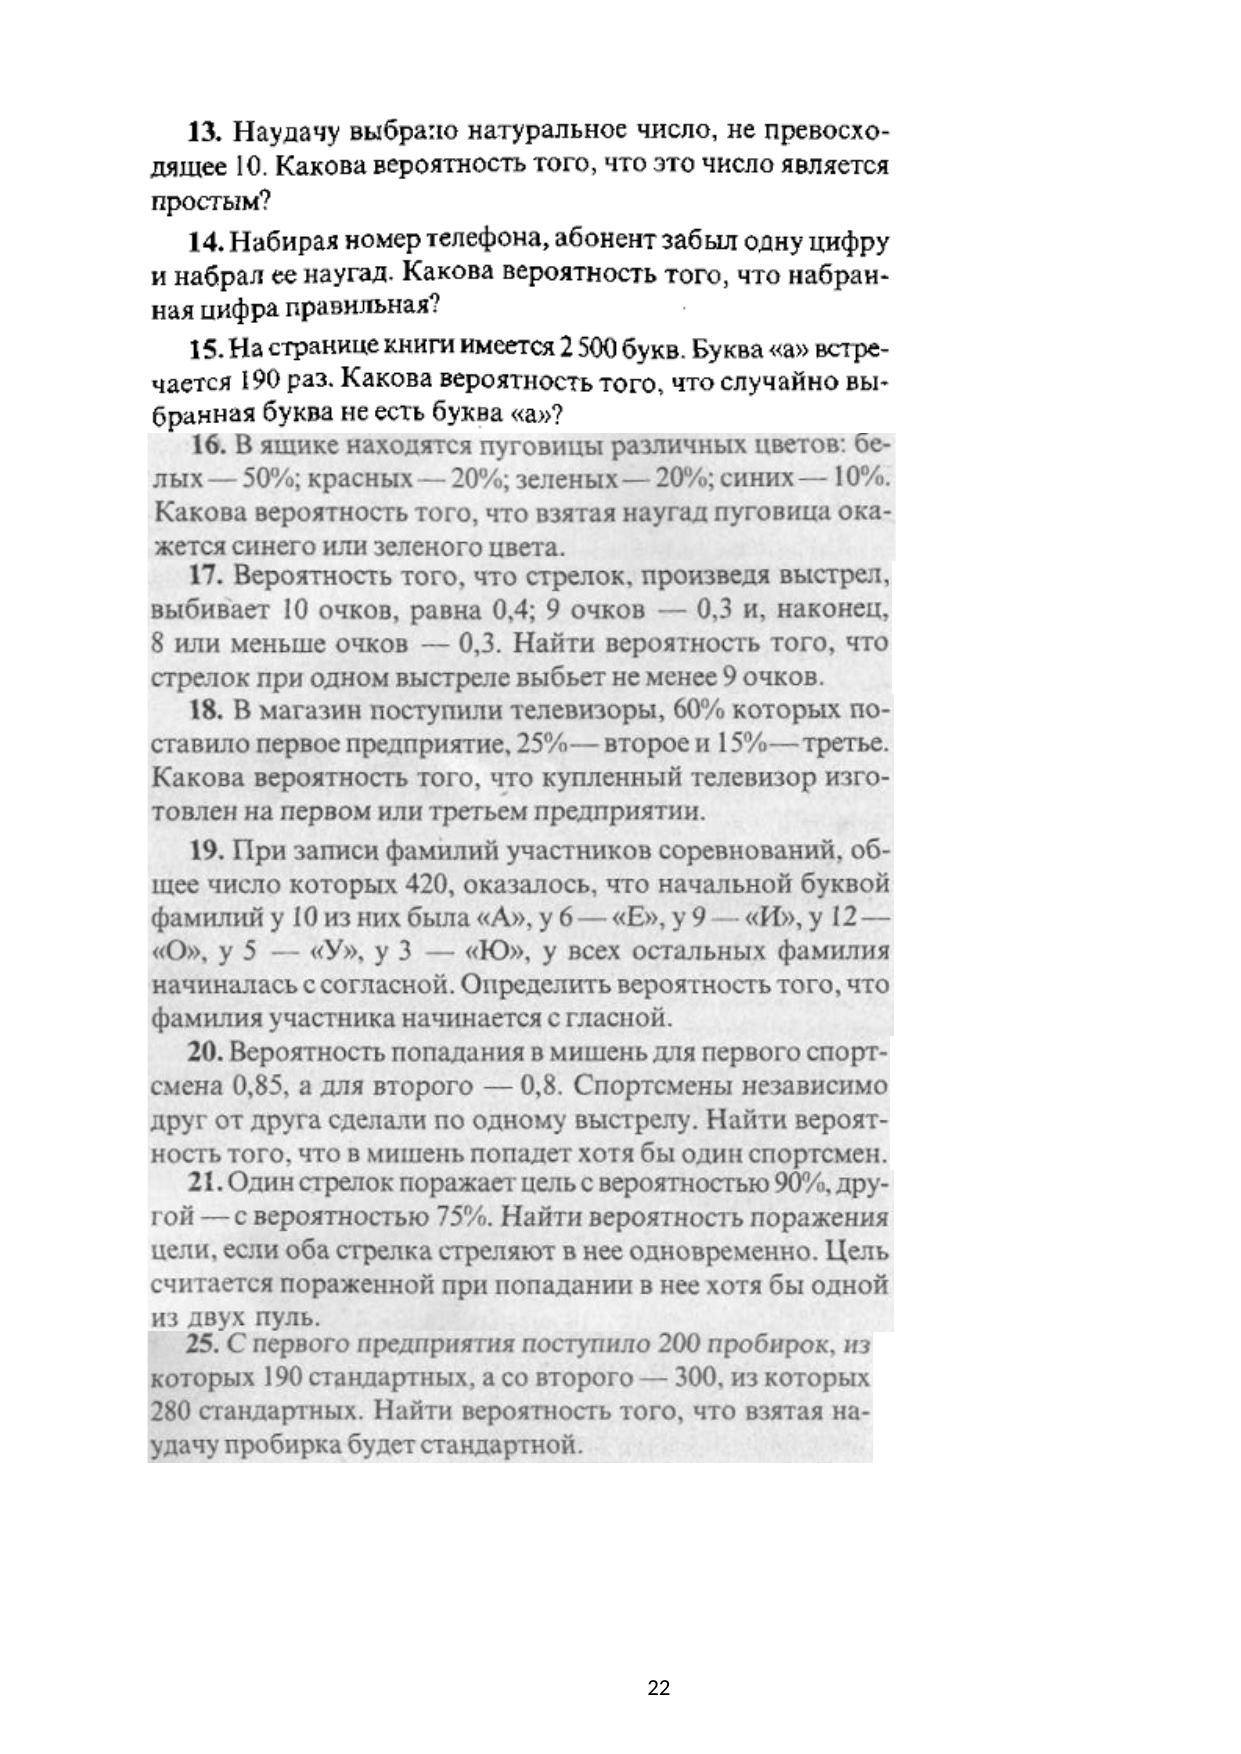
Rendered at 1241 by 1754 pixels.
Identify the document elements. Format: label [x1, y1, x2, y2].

picture [147, 118, 896, 1463]
